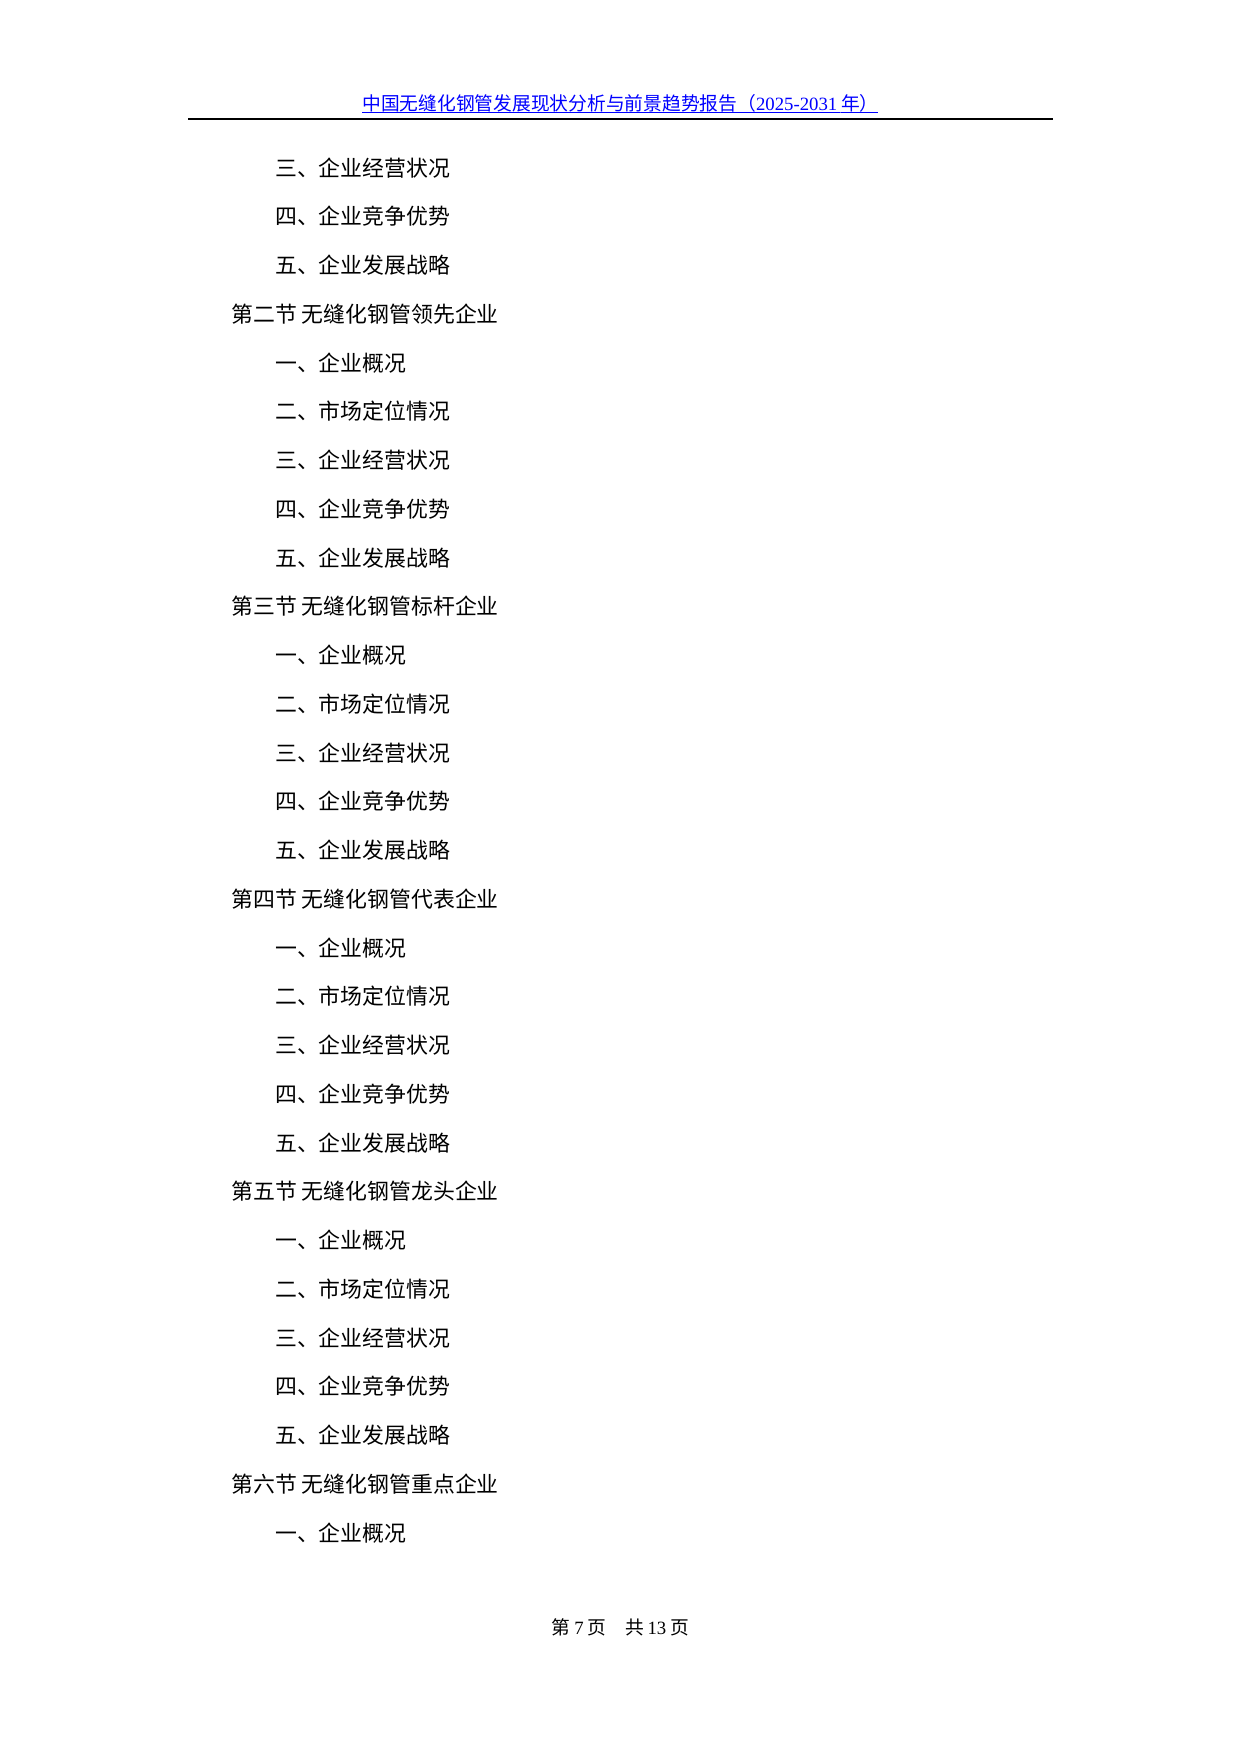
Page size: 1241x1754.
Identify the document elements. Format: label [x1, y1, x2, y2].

text [187, 150, 1053, 1548]
